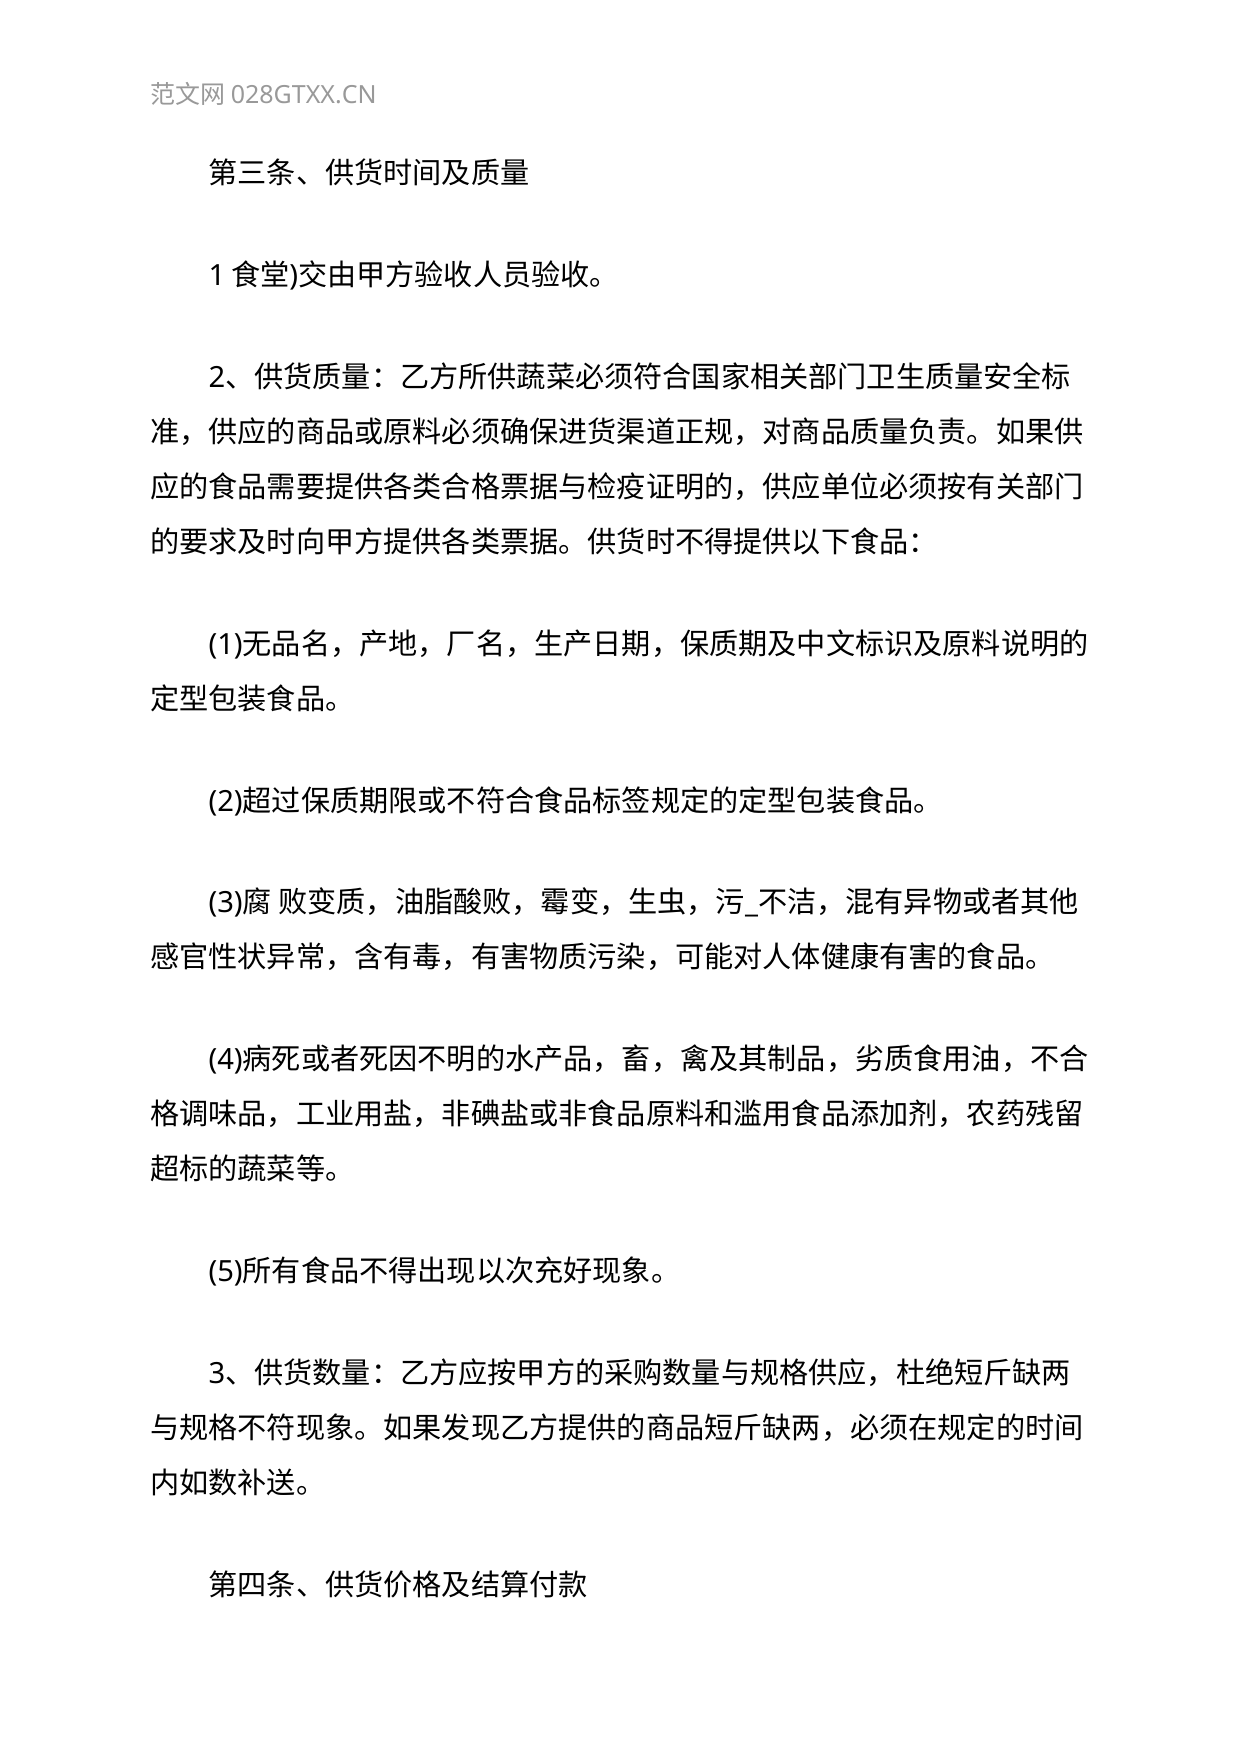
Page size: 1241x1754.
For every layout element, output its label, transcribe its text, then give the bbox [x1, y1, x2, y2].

text (4)病死或者死因不明的水产品，畜，禽及其制品，劣质食用油，不合格调味品，工业用盐，非碘盐或非食品原料和滥用食品添加剂，农药残留超标的蔬菜等。 [150, 1036, 1090, 1188]
text 第三条、供货时间及质量 [150, 150, 1090, 192]
text 3、供货数量：乙方应按甲方的采购数量与规格供应，杜绝短斤缺两与规格不符现象。如果发现乙方提供的商品短斤缺两，必须在规定的时间内如数补送。 [150, 1349, 1090, 1502]
text (3)腐 败变质，油脂酸败，霉变，生虫，污_不洁，混有异物或者其他感官性状异常，含有毒，有害物质污染，可能对人体健康有害的食品。 [150, 879, 1090, 976]
text 第四条、供货价格及结算付款 [150, 1561, 1090, 1603]
text 1食堂)交由甲方验收人员验收。 [150, 252, 1090, 294]
text 2、供货质量：乙方所供蔬菜必须符合国家相关部门卫生质量安全标准，供应的商品或原料必须确保进货渠道正规，对商品质量负责。如果供应的食品需要提供各类合格票据与检疫证明的，供应单位必须按有关部门的要求及时向甲方提供各类票据。供货时不得提供以下食品： [150, 354, 1090, 561]
text (1)无品名，产地，厂名，生产日期，保质期及中文标识及原料说明的定型包装食品。 [150, 620, 1090, 718]
text (2)超过保质期限或不符合食品标签规定的定型包装食品。 [150, 777, 1090, 819]
text (5)所有食品不得出现以次充好现象。 [150, 1247, 1090, 1290]
